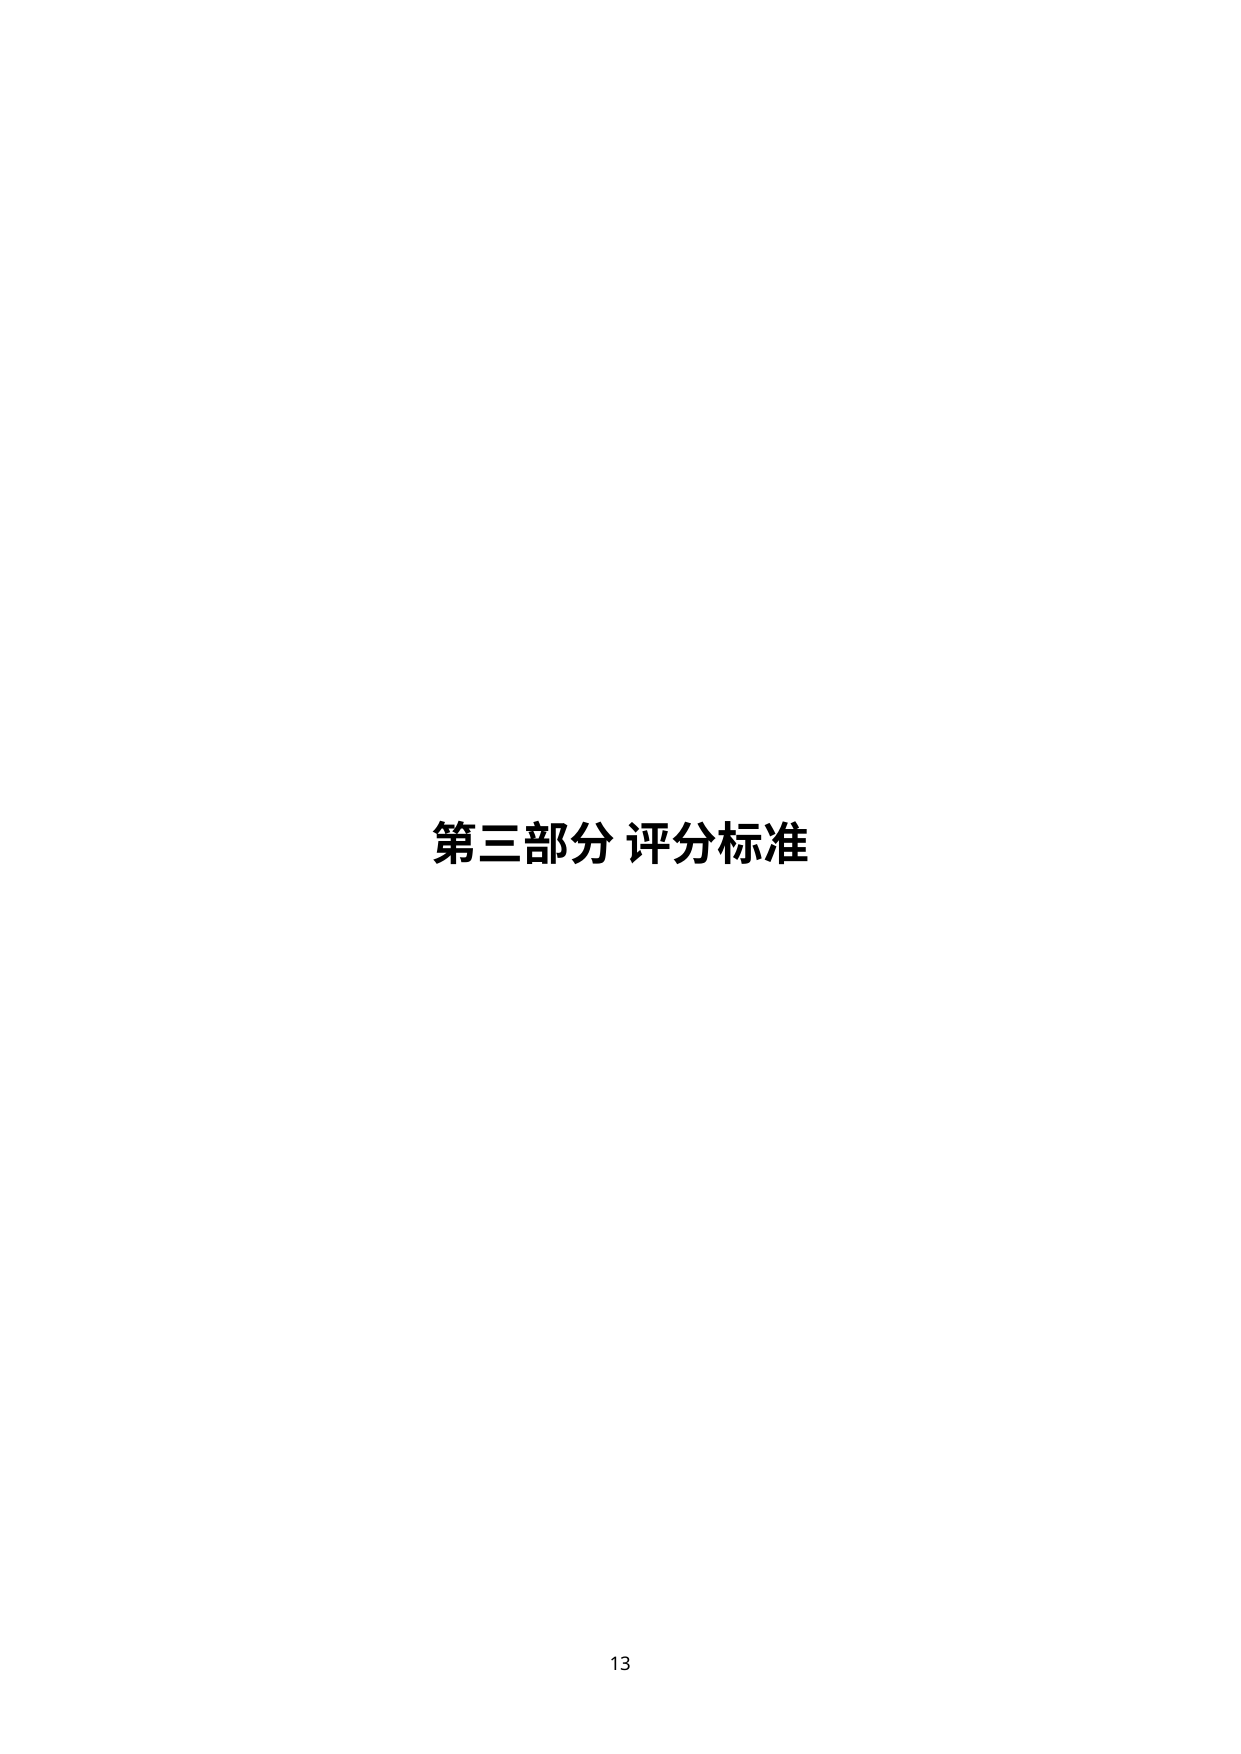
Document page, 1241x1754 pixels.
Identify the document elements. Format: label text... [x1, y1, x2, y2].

subtitle 评分标准 [148, 807, 1092, 873]
